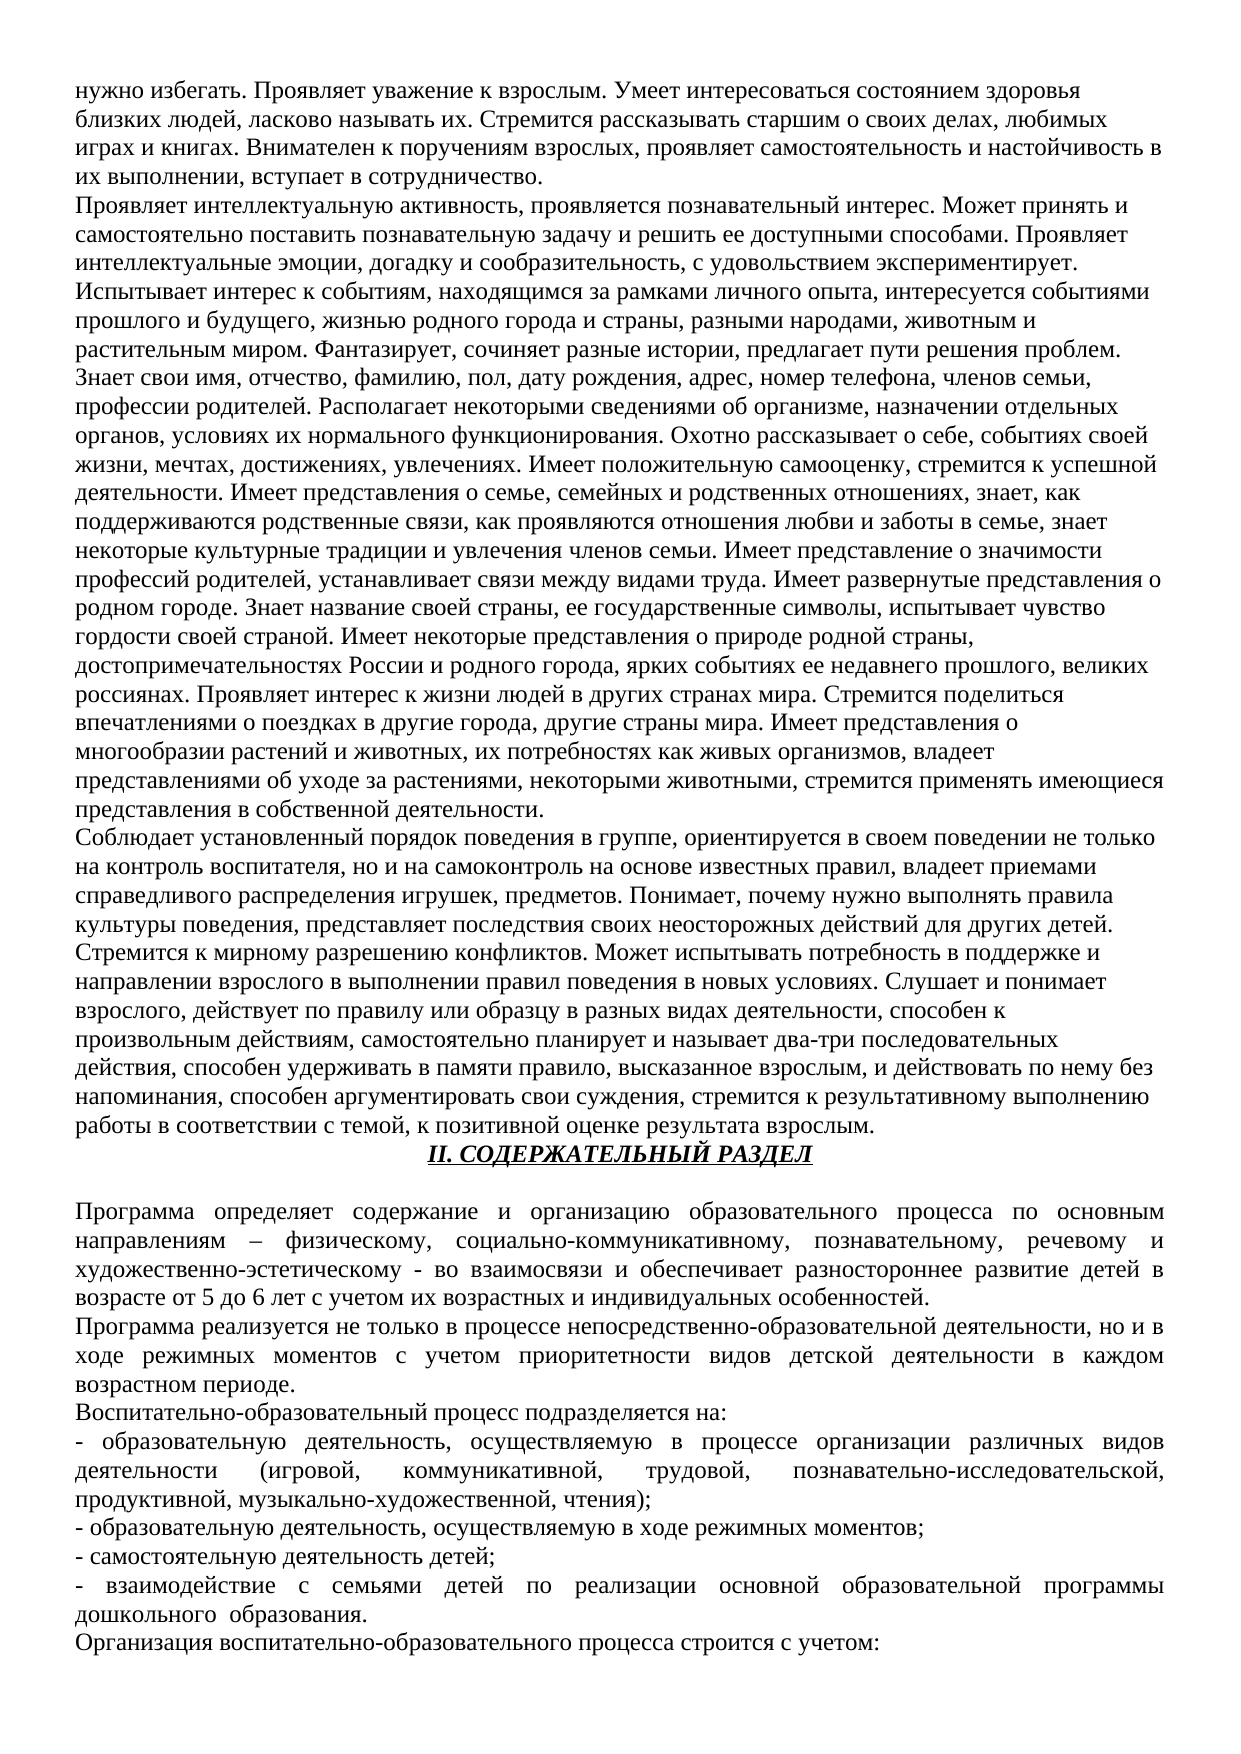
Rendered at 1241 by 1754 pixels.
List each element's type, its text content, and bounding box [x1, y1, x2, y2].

text Программа определяет содержание и организацию образовательного процесса по основным направлениям – физическому, социально-коммуникативному, познавательному, речевому и художественно-эстетическому - во взаимосвязи и обеспечивает разностороннее развитие детей в возрасте от 5 до 6 лет с учетом их возрастных и индивидуальных особенностей. [75, 1196, 1165, 1311]
text Организация воспитательно-образовательного процесса строится с учетом: [75, 1627, 1165, 1656]
text - образовательную деятельность, осуществляемую в ходе режимных моментов; [75, 1512, 1165, 1541]
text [75, 75, 1165, 190]
text - взаимодействие с семьями детей по реализации основной образовательной программы дошкольного образования. [75, 1570, 1165, 1627]
text Воспитательно-образовательный процесс подразделяется на: [75, 1397, 1165, 1426]
text Соблюдает установленный порядок поведения в группе, ориентируется в своем поведении не только на контроль воспитателя, но и на самоконтроль на основе известных правил, владеет приемами справедливого распределения игрушек, предметов. Понимает, почему нужно выполнять правила культуры поведения, представляет последствия своих неосторожных действий для других детей. Стремится к мирному разрешению конфликтов. Может испытывать потребность в поддержке и направлении взрослого в выполнении правил поведения в новых условиях. Слушает и понимает взрослого, действует по правилу или образцу в разных видах деятельности, способен к произвольным действиям, самостоятельно планирует и называет два-три последовательных действия, способен удерживать в памяти правило, высказанное взрослым, и действовать по нему без напоминания, способен аргументировать свои суждения, стремится к результативному выполнению работы в соответствии с темой, к позитивной оценке результата взрослым. [75, 822, 1165, 1139]
text Знает свои имя, отчество, фамилию, пол, дату рождения, адрес, номер телефона, членов семьи, профессии родителей. Располагает некоторыми сведениями об организме, назначении отдельных органов, условиях их нормального функционирования. Охотно рассказывает о себе, событиях своей жизни, мечтах, достижениях, увлечениях. Имеет положительную самооценку, стремится к успешной деятельности. Имеет представления о семье, семейных и родственных отношениях, знает, как поддерживаются родственные связи, как проявляются отношения любви и заботы в семье, знает некоторые культурные традиции и увлечения членов семьи. Имеет представление о значимости профессий родителей, устанавливает связи между видами труда. Имеет развернутые представления о родном городе. Знает название своей страны, ее государственные символы, испытывает чувство гордости своей страной. Имеет некоторые представления о природе родной страны, достопримечательностях России и родного города, ярких событиях ее недавнего прошлого, великих россиянах. Проявляет интерес к жизни людей в других странах мира. Стремится поделиться впечатлениями о поездках в другие города, другие страны мира. Имеет представления о многообразии растений и животных, их потребностях как живых организмов, владеет представлениями об уходе за растениями, некоторыми животными, стремится применять имеющиеся представления в собственной деятельности. [75, 362, 1165, 822]
text Проявляет интеллектуальную активность, проявляется познавательный интерес. Может принять и самостоятельно поставить познавательную задачу и решить ее доступными способами. Проявляет интеллектуальные эмоции, догадку и сообразительность, с удовольствием экспериментирует. Испытывает интерес к событиям, находящимся за рамками личного опыта, интересуется событиями прошлого и будущего, жизнью родного города и страны, разными народами, животным и растительным миром. Фантазирует, сочиняет разные истории, предлагает пути решения проблем. [75, 190, 1165, 362]
text II. СОДЕРЖАТЕЛЬНЫЙ РАЗДЕЛ [75, 1139, 1165, 1167]
text - самостоятельную деятельность детей; [75, 1541, 1165, 1570]
text Программа реализуется не только в процессе непосредственно-образовательной деятельности, но и в ходе режимных моментов с учетом приоритетности видов детской деятельности в каждом возрастном периоде. [75, 1311, 1165, 1397]
text - образовательную деятельность, осуществляемую в процессе организации различных видов деятельности (игровой, коммуникативной, трудовой, познавательно-исследовательской, продуктивной, музыкально-художественной, чтения); [75, 1426, 1165, 1512]
